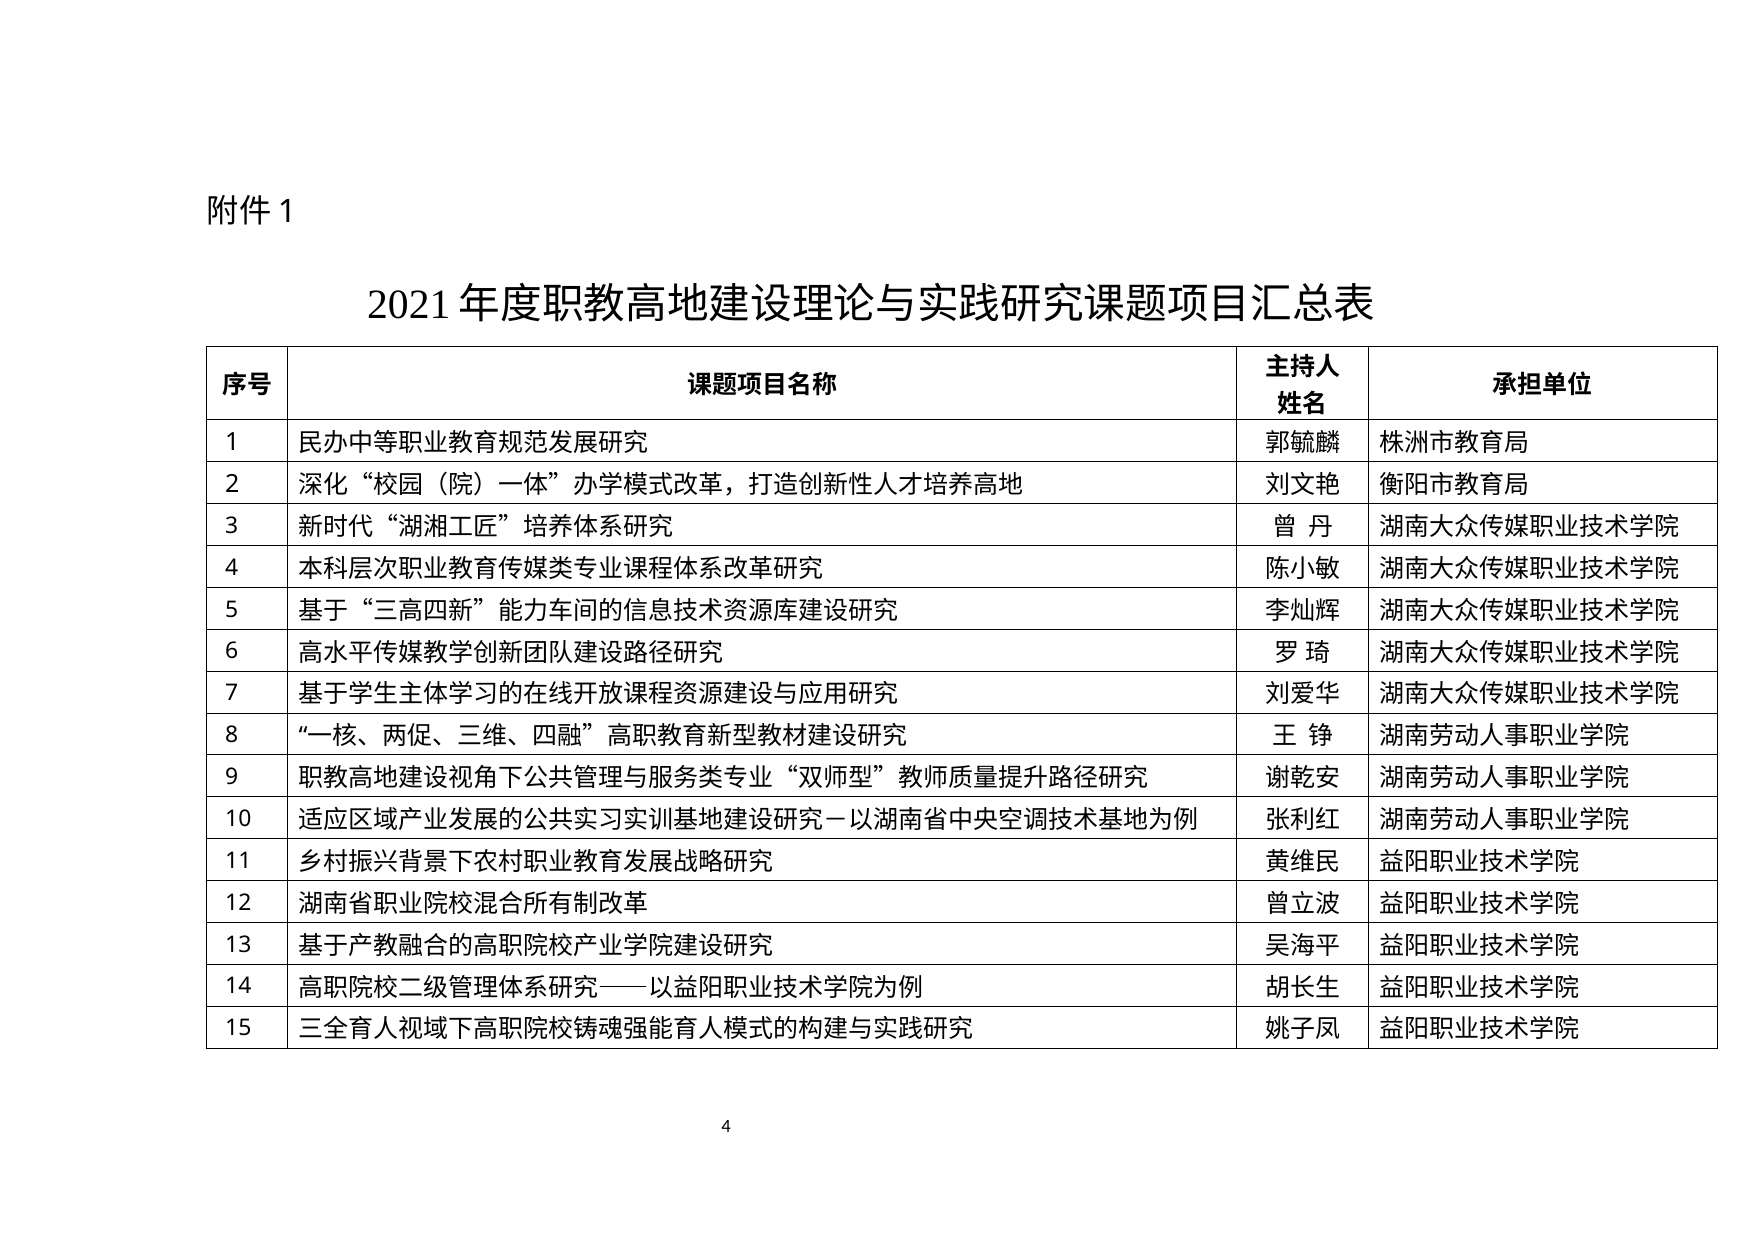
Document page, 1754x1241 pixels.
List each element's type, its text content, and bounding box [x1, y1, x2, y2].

table_cell 罗 琦 [1237, 630, 1368, 671]
table_cell 益阳职业技术学院 [1369, 923, 1717, 964]
table_cell 刘爱华 [1237, 672, 1368, 712]
table_cell 高水平传媒教学创新团队建设路径研究 [288, 630, 1236, 671]
table_cell [207, 965, 287, 1006]
table_cell 益阳职业技术学院 [1369, 1007, 1717, 1047]
table_cell 吴海平 [1237, 923, 1368, 964]
table_cell “一核、两促、三维、四融”高职教育新型教材建设研究 [288, 714, 1236, 754]
table_cell 适应区域产业发展的公共实习实训基地建设研究－以湖南省中央空调技术基地为例 [288, 797, 1236, 838]
table_cell 郭毓麟 [1237, 420, 1368, 461]
table_cell 高职院校二级管理体系研究——以益阳职业技术学院为例 [288, 965, 1236, 1006]
table_cell 曾 丹 [1237, 504, 1368, 545]
table_header 承担单位 [1369, 347, 1717, 419]
table_cell 王 铮 [1237, 714, 1368, 754]
table_cell 民办中等职业教育规范发展研究 [288, 420, 1236, 461]
table_cell 湖南大众传媒职业技术学院 [1369, 588, 1717, 629]
table_cell 益阳职业技术学院 [1369, 881, 1717, 922]
table_cell [207, 923, 287, 964]
table_cell 湖南大众传媒职业技术学院 [1369, 504, 1717, 545]
table_cell [207, 714, 287, 754]
table_cell [207, 1007, 287, 1047]
table_cell [207, 630, 287, 671]
table_cell 基于“三高四新”能力车间的信息技术资源库建设研究 [288, 588, 1236, 629]
table_header 课题项目名称 [288, 347, 1236, 419]
table_cell [207, 839, 287, 880]
table_cell [207, 546, 287, 587]
table_cell 三全育人视域下高职院校铸魂强能育人模式的构建与实践研究 [288, 1007, 1236, 1047]
table_cell 益阳职业技术学院 [1369, 839, 1717, 880]
table_cell 湖南劳动人事职业学院 [1369, 797, 1717, 838]
table_cell 谢乾安 [1237, 755, 1368, 796]
table_cell [207, 462, 287, 503]
table_cell 株洲市教育局 [1369, 420, 1717, 461]
table_cell 湖南劳动人事职业学院 [1369, 714, 1717, 754]
table_cell 深化“校园（院）一体”办学模式改革，打造创新性人才培养高地 [288, 462, 1236, 503]
table_cell 张利红 [1237, 797, 1368, 838]
table_cell 本科层次职业教育传媒类专业课程体系改革研究 [288, 546, 1236, 587]
table_cell [207, 588, 287, 629]
table_cell [207, 672, 287, 712]
table_header 主持人 姓名 [1237, 347, 1368, 419]
table_cell [207, 797, 287, 838]
table_cell 湖南大众传媒职业技术学院 [1369, 630, 1717, 671]
table_cell 姚子凤 [1237, 1007, 1368, 1047]
table_cell 陈小敏 [1237, 546, 1368, 587]
table_cell [207, 881, 287, 922]
table_cell 曾立波 [1237, 881, 1368, 922]
table_cell 职教高地建设视角下公共管理与服务类专业“双师型”教师质量提升路径研究 [288, 755, 1236, 796]
table_cell 乡村振兴背景下农村职业教育发展战略研究 [288, 839, 1236, 880]
table_cell 李灿辉 [1237, 588, 1368, 629]
table_cell 湖南劳动人事职业学院 [1369, 755, 1717, 796]
table_cell 湖南大众传媒职业技术学院 [1369, 546, 1717, 587]
table_cell [207, 755, 287, 796]
table_cell 衡阳市教育局 [1369, 462, 1717, 503]
table_cell 黄维民 [1237, 839, 1368, 880]
table_cell 基于学生主体学习的在线开放课程资源建设与应用研究 [288, 672, 1236, 712]
table_cell [207, 420, 287, 461]
table_header 序号 [207, 347, 287, 419]
table_cell 新时代“湖湘工匠”培养体系研究 [288, 504, 1236, 545]
text 附件1 [207, 163, 1535, 254]
table_cell 基于产教融合的高职院校产业学院建设研究 [288, 923, 1236, 964]
table_cell 刘文艳 [1237, 462, 1368, 503]
table_cell 湖南大众传媒职业技术学院 [1369, 672, 1717, 712]
table_cell 益阳职业技术学院 [1369, 965, 1717, 1006]
table_cell [207, 504, 287, 545]
table_cell 湖南省职业院校混合所有制改革 [288, 881, 1236, 922]
text 2021年度职教高地建设理论与实践研究课题项目汇总表 [207, 254, 1535, 346]
table_cell 胡长生 [1237, 965, 1368, 1006]
